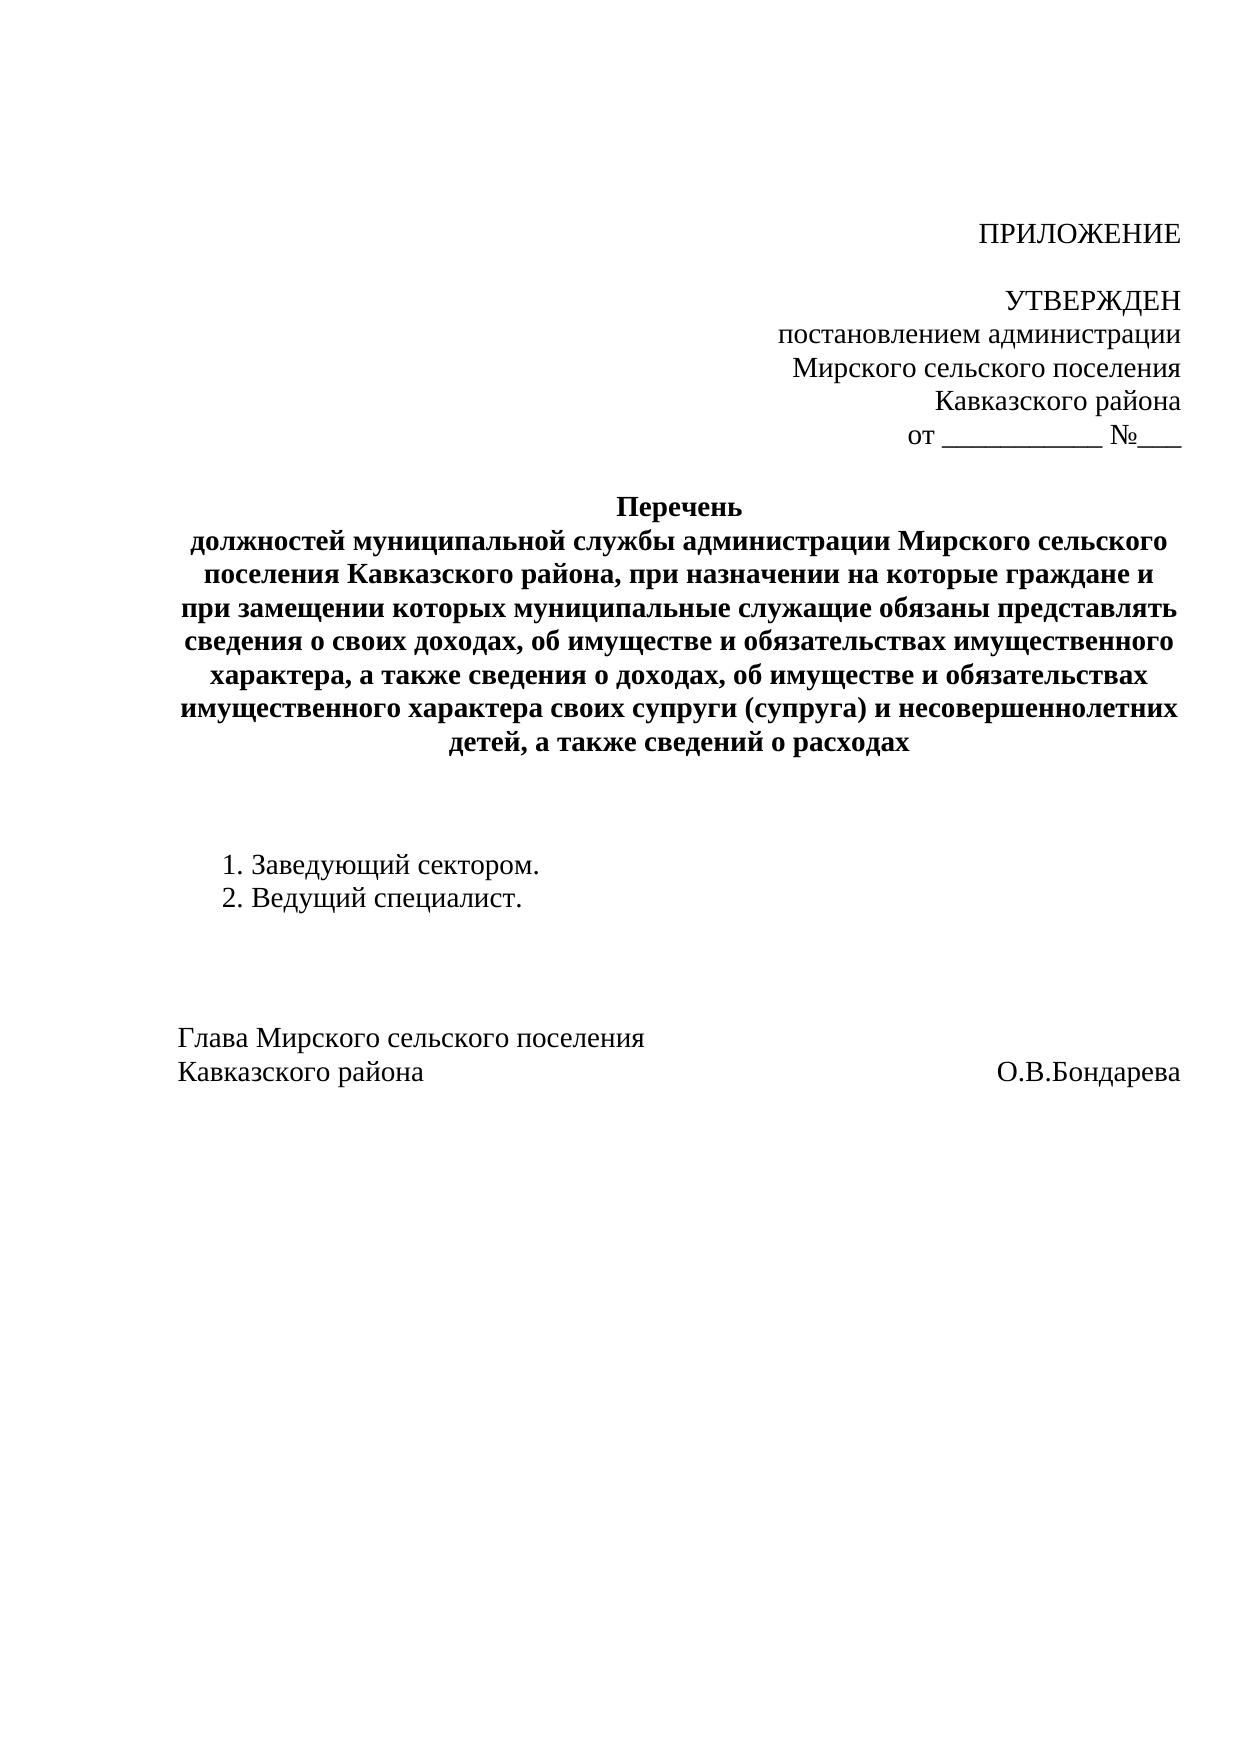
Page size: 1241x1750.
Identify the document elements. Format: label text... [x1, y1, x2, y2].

table_header Глава Мирского сельского поселения Кавказского района [166, 1020, 679, 1087]
text Кавказского района [177, 383, 1181, 417]
text постановлением администрации [177, 316, 1181, 350]
text Мирского сельского поселения [177, 350, 1181, 383]
text ПРИЛОЖЕНИЕ [177, 216, 1181, 249]
table_header О.В.Бондарева [679, 1020, 1192, 1087]
text от ___________ №___ [177, 417, 1181, 451]
text должностей муниципальной службы администрации Мирского сельского поселения Кавказского района, при назначении на которые граждане и при замещении которых муниципальные служащие обязаны представлять сведения о своих доходах, об имуществе и обязательствах имущественного характера, а также сведения о доходах, об имуществе и обязательствах имущественного характера своих супруги (супруга) и несовершеннолетних детей, а также сведений о расходах [177, 523, 1181, 757]
list Ведущий специалист. [177, 881, 1181, 914]
text УТВЕРЖДЕН [177, 283, 1181, 316]
list Заведующий сектором. [177, 847, 1181, 881]
text Перечень [177, 489, 1181, 523]
